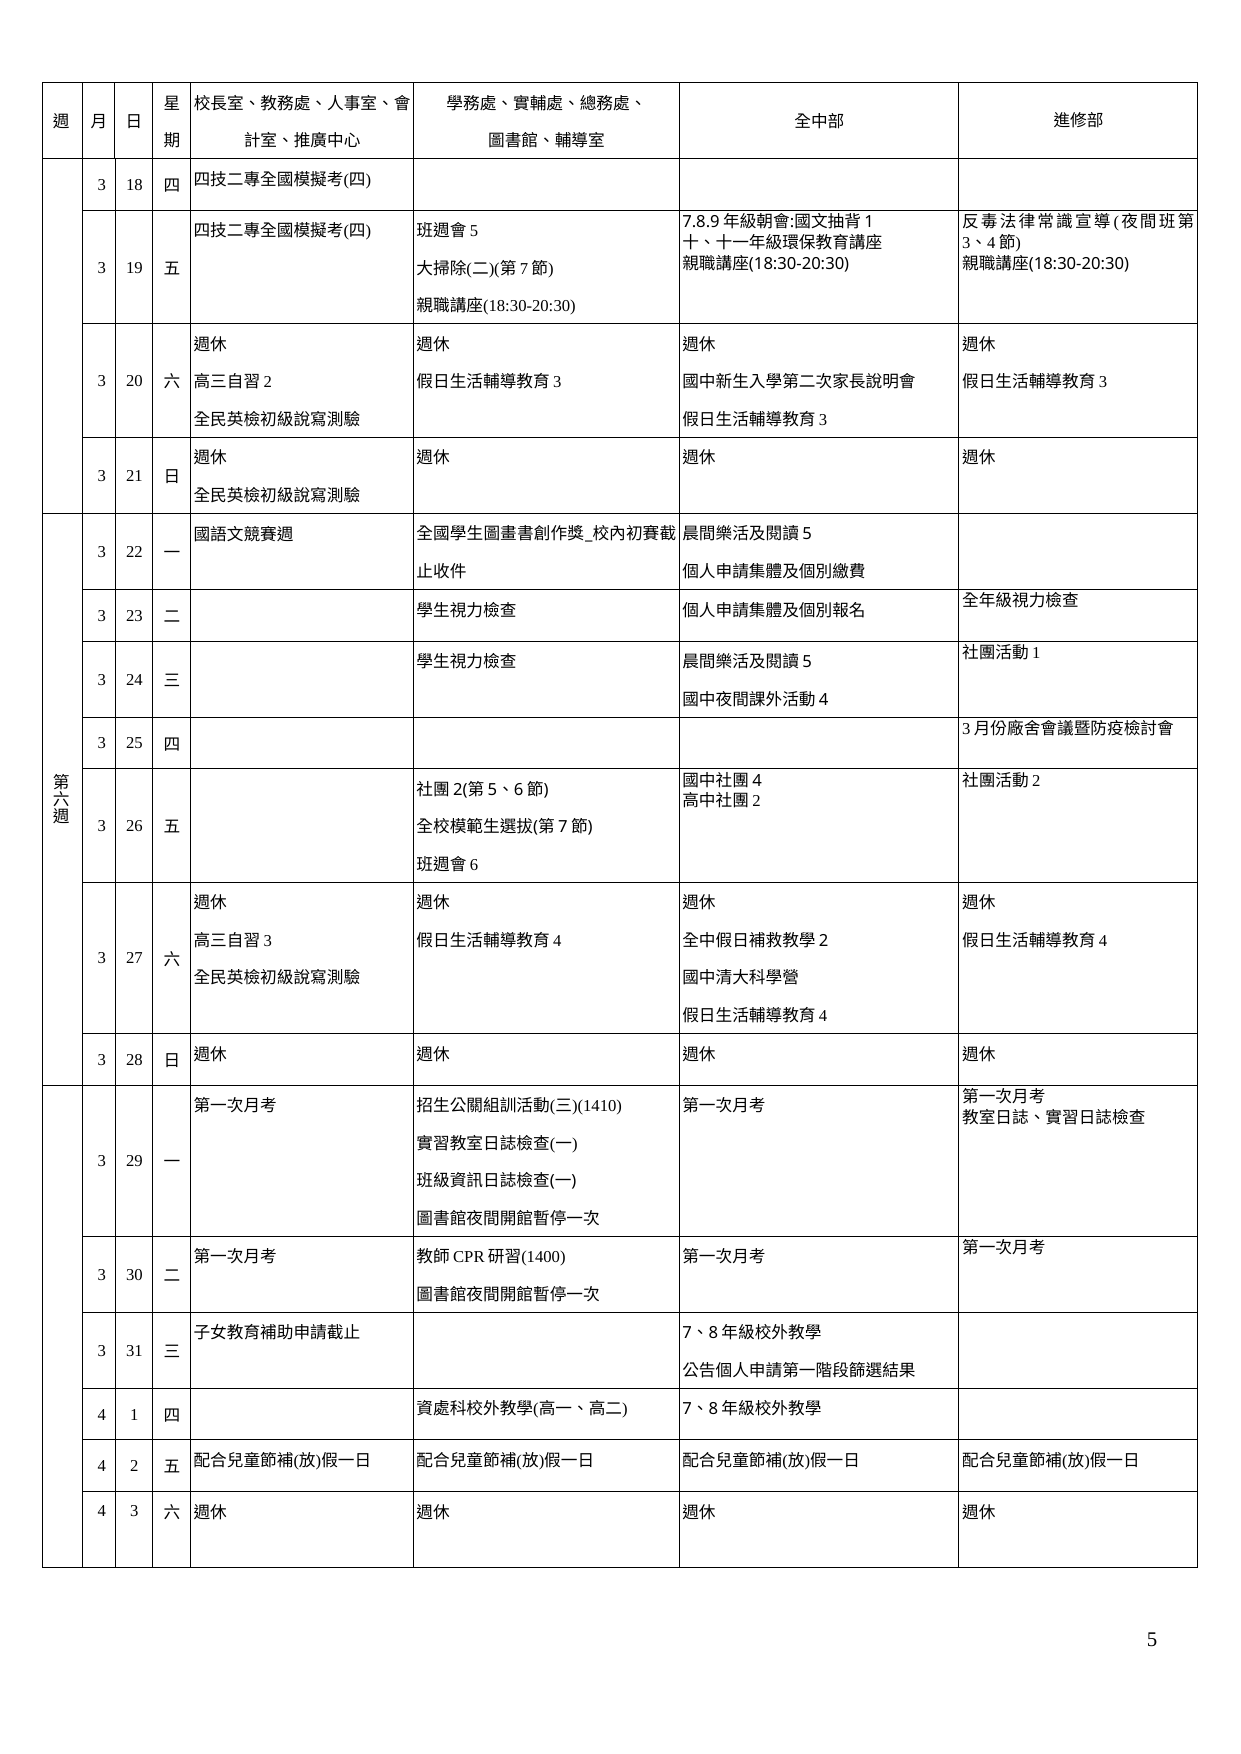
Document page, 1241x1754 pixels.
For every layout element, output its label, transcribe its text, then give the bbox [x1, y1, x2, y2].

table_cell 配合兒童節補(放)假一日 [680, 1440, 958, 1491]
table_cell 3月份廠舍會議暨防疫檢討會 [959, 718, 1197, 768]
table_cell 週休 [680, 1492, 958, 1567]
table_cell 第一次月考 [959, 1237, 1197, 1312]
table_cell 3 [83, 590, 115, 641]
table_header 星期 [153, 83, 190, 158]
table_cell 3 [83, 159, 115, 210]
table_cell 學生視力檢查 [414, 642, 679, 717]
table_cell [414, 1313, 679, 1388]
table_header 週 [43, 83, 82, 158]
table_cell 30 [116, 1237, 152, 1312]
table_cell 3 [83, 1034, 115, 1084]
table_header 全中部 [680, 83, 958, 158]
table_cell 週休 國中新生入學第二次家長說明會 假日生活輔導教育3 [680, 324, 958, 437]
table_cell [414, 718, 679, 768]
table_cell 二 [153, 590, 190, 641]
table_cell 3 [83, 438, 115, 513]
table_cell 晨間樂活及閱讀5 個人申請集體及個別繳費 [680, 514, 958, 589]
table_cell 22 [116, 514, 152, 589]
table_cell 3 [83, 324, 115, 437]
table_cell 社團活動2 [959, 769, 1197, 882]
table_cell 週休 高三自習2 全民英檢初級說寫測驗 [191, 324, 413, 437]
table_cell 2 [116, 1440, 152, 1491]
table_cell 3 [83, 514, 115, 589]
table_cell 週休 假日生活輔導教育3 [414, 324, 679, 437]
table_cell 21 [116, 438, 152, 513]
table_cell 四技二專全國模擬考(四) [191, 211, 413, 323]
table_cell 四 [153, 1389, 190, 1439]
table_cell 20 [116, 324, 152, 437]
table_cell 五 [153, 211, 190, 323]
table_cell 週休 [191, 1034, 413, 1084]
table_cell [191, 769, 413, 882]
table_cell 二 [153, 1237, 190, 1312]
table_cell 國中社團4 高中社團2 [680, 769, 958, 882]
table_cell 配合兒童節補(放)假一日 [414, 1440, 679, 1491]
table_cell [959, 1389, 1197, 1439]
table_cell 六 [153, 324, 190, 437]
table_cell 1 [116, 1389, 152, 1439]
table_cell 週休 [680, 438, 958, 513]
table_cell 日 [153, 438, 190, 513]
table_cell 4 [83, 1389, 115, 1439]
table_cell 25 [116, 718, 152, 768]
table_cell 24 [116, 642, 152, 717]
table_header 日 [115, 83, 152, 158]
table_cell 週休 假日生活輔導教育4 [414, 883, 679, 1033]
table_cell 子女教育補助申請截止 [191, 1313, 413, 1388]
table_cell 週休 全民英檢初級說寫測驗 [191, 438, 413, 513]
table_cell 週休 [414, 438, 679, 513]
table_cell 一 [153, 514, 190, 589]
table_cell 3 [83, 883, 115, 1033]
table_cell 3 [83, 1313, 115, 1388]
table_cell 第六週 [43, 514, 82, 1084]
table_cell 週休 假日生活輔導教育3 [959, 324, 1197, 437]
table_cell 晨間樂活及閱讀5 國中夜間課外活動4 [680, 642, 958, 717]
table_cell 三 [153, 1313, 190, 1388]
table_cell 3 [83, 718, 115, 768]
table_header 進修部 [959, 83, 1197, 158]
table_cell [959, 514, 1197, 589]
table_cell 3 [83, 211, 115, 323]
table_cell 教師CPR研習(1400) 圖書館夜間開館暫停一次 [414, 1237, 679, 1312]
table_cell 週休 [414, 1492, 679, 1567]
table_header 校長室、教務處、人事室、會計室、推廣中心 [191, 83, 413, 158]
table_cell 27 [116, 883, 152, 1033]
table_cell 3 [83, 769, 115, 882]
table_cell 3 [83, 642, 115, 717]
table_cell 四 [153, 159, 190, 210]
table_cell 個人申請集體及個別報名 [680, 590, 958, 641]
table_cell 第一次月考 [680, 1237, 958, 1312]
table_cell [191, 590, 413, 641]
table_cell [680, 718, 958, 768]
table_cell 第一次月考 [191, 1086, 413, 1236]
table_cell 班週會5 大掃除(二)(第7節) 親職講座(18:30-20:30) [414, 211, 679, 323]
table_cell 學生視力檢查 [414, 590, 679, 641]
table_cell [414, 159, 679, 210]
table_cell 31 [116, 1313, 152, 1388]
table_cell 全國學生圖畫書創作獎_校內初賽截止收件 [414, 514, 679, 589]
table_cell 7、8年級校外教學 [680, 1389, 958, 1439]
table_cell 一 [153, 1086, 190, 1236]
table_header 學務處、實輔處、總務處、 圖書館、輔導室 [414, 83, 679, 158]
table_cell 第七週 [43, 1086, 82, 1567]
table_cell [680, 159, 958, 210]
table_cell 三 [153, 642, 190, 717]
table_cell 週休 全中假日補救教學2 國中清大科學營 假日生活輔導教育4 [680, 883, 958, 1033]
table_cell 六 [153, 1492, 190, 1567]
table_cell [959, 1313, 1197, 1388]
table_cell 第一次月考 [191, 1237, 413, 1312]
table_header 月 [83, 83, 114, 158]
table_cell 3 [83, 1237, 115, 1312]
table_cell 26 [116, 769, 152, 882]
table_cell [191, 718, 413, 768]
table_cell 週休 假日生活輔導教育4 [959, 883, 1197, 1033]
table_cell [191, 642, 413, 717]
table_cell 社團活動1 [959, 642, 1197, 717]
table_cell 週休 [414, 1034, 679, 1084]
table_cell 23 [116, 590, 152, 641]
table_cell 反毒法律常識宣導(夜間班第3、4節) 親職講座(18:30-20:30) [959, 211, 1197, 323]
table_cell 週休 [959, 1034, 1197, 1084]
table_cell 資處科校外教學(高一、高二) [414, 1389, 679, 1439]
table_cell 國語文競賽週 [191, 514, 413, 589]
table_cell 五 [153, 1440, 190, 1491]
table_cell 配合兒童節補(放)假一日 [959, 1440, 1197, 1491]
table_cell 7.8.9年級朝會:國文抽背1 十、十一年級環保教育講座 親職講座(18:30-20:30) [680, 211, 958, 323]
table_cell 配合兒童節補(放)假一日 [191, 1440, 413, 1491]
table_cell 18 [116, 159, 152, 210]
table_cell 3 [83, 1086, 115, 1236]
table_cell 四 [153, 718, 190, 768]
table_cell 29 [116, 1086, 152, 1236]
table_cell 4 [83, 1440, 115, 1491]
table_cell 週休 高三自習3 全民英檢初級說寫測驗 [191, 883, 413, 1033]
table_cell 六 [153, 883, 190, 1033]
table_cell [191, 1389, 413, 1439]
table_cell 四技二專全國模擬考(四) [191, 159, 413, 210]
table_cell 19 [116, 211, 152, 323]
table_cell 週休 [680, 1034, 958, 1084]
table_cell 招生公關組訓活動(三)(1410) 實習教室日誌檢查(一) 班級資訊日誌檢查(一) 圖書館夜間開館暫停一次 [414, 1086, 679, 1236]
table_cell 4 [83, 1492, 115, 1567]
table_cell 第一次月考 [680, 1086, 958, 1236]
table_cell [959, 159, 1197, 210]
table_cell 7、8年級校外教學 公告個人申請第一階段篩選結果 [680, 1313, 958, 1388]
table_cell 3 [116, 1492, 152, 1567]
table_cell 五 [153, 769, 190, 882]
table_cell 28 [116, 1034, 152, 1084]
table_cell 全年級視力檢查 [959, 590, 1197, 641]
table_cell 第一次月考 教室日誌、實習日誌檢查 [959, 1086, 1197, 1236]
table_cell 週休 [959, 438, 1197, 513]
table_cell 日 [153, 1034, 190, 1084]
table_cell 週休 [191, 1492, 413, 1567]
table_cell 週休 [959, 1492, 1197, 1567]
table_cell 社團2(第5、6節) 全校模範生選拔(第7節) 班週會6 [414, 769, 679, 882]
